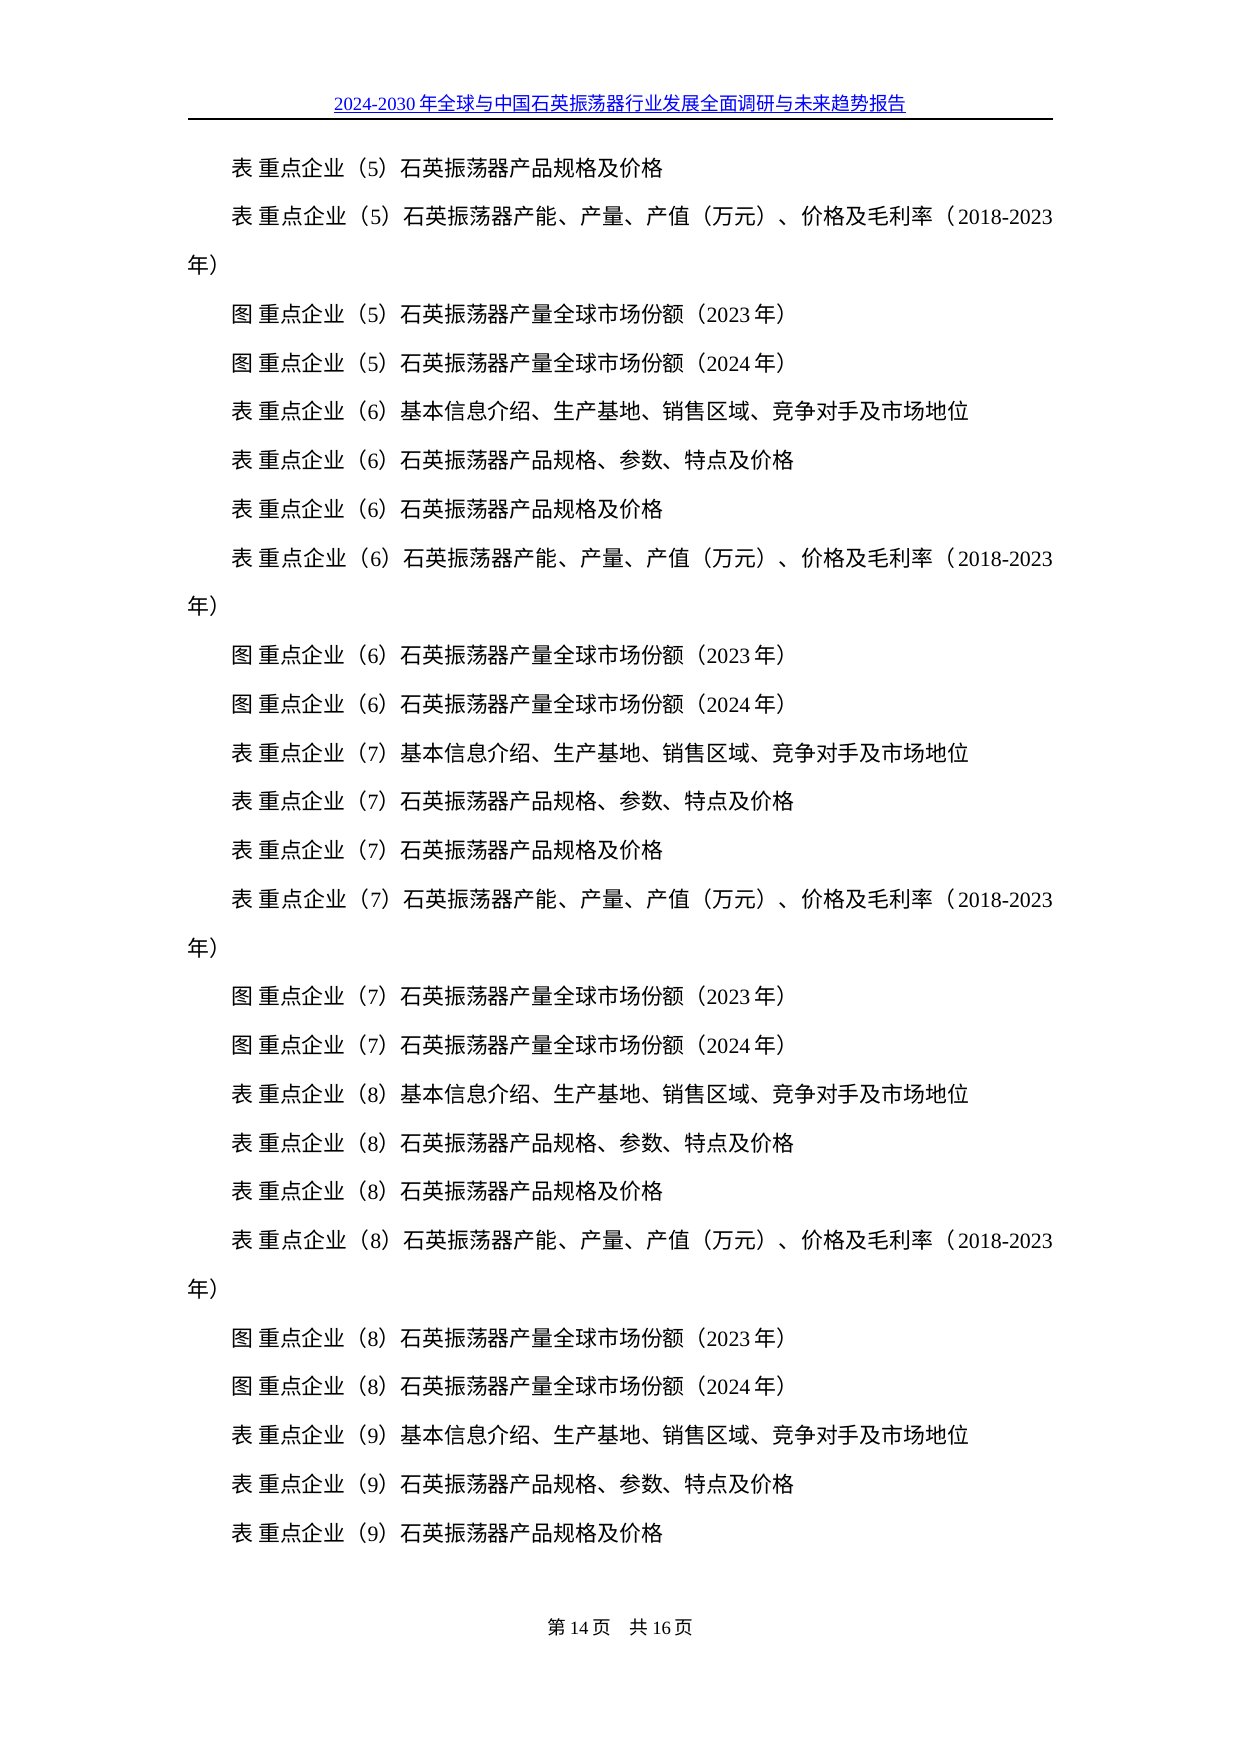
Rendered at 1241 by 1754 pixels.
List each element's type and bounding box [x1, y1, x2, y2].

text [187, 150, 1053, 1548]
